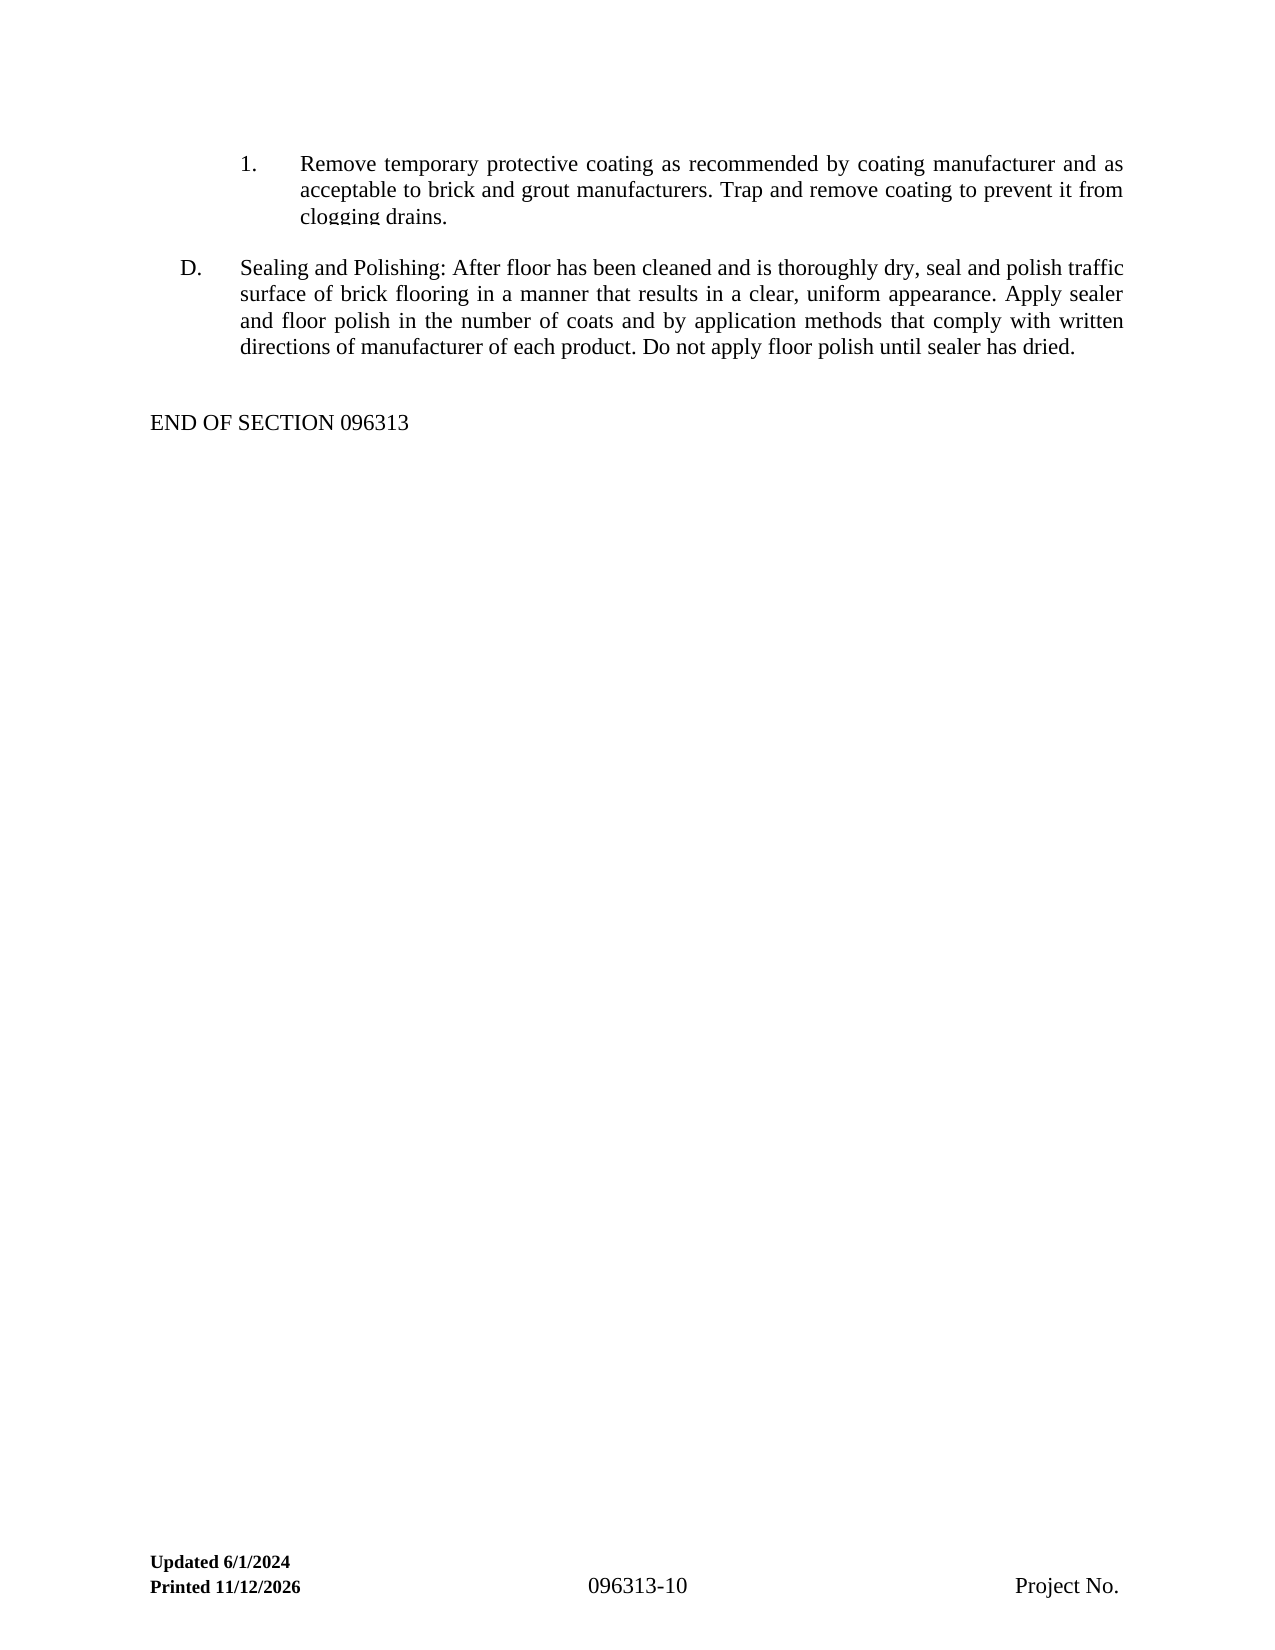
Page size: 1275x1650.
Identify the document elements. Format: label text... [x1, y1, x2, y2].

text Remove temporary protective coating as recommended by coating manufacturer and as acceptable to brick and grout manufacturers. Trap and remove coating to prevent it from clogging drains. [240, 150, 1125, 225]
text END OF SECTION 096313 [150, 409, 1125, 436]
text Sealing and Polishing: After floor has been cleaned and is thoroughly dry, seal and polish traffic surface of brick flooring in a manner that results in a clear, uniform appearance. Apply sealer and floor polish in the number of coats and by application methods that comply with written directions of manufacturer of each product. Do not apply floor polish until sealer has dried. [180, 254, 1125, 359]
